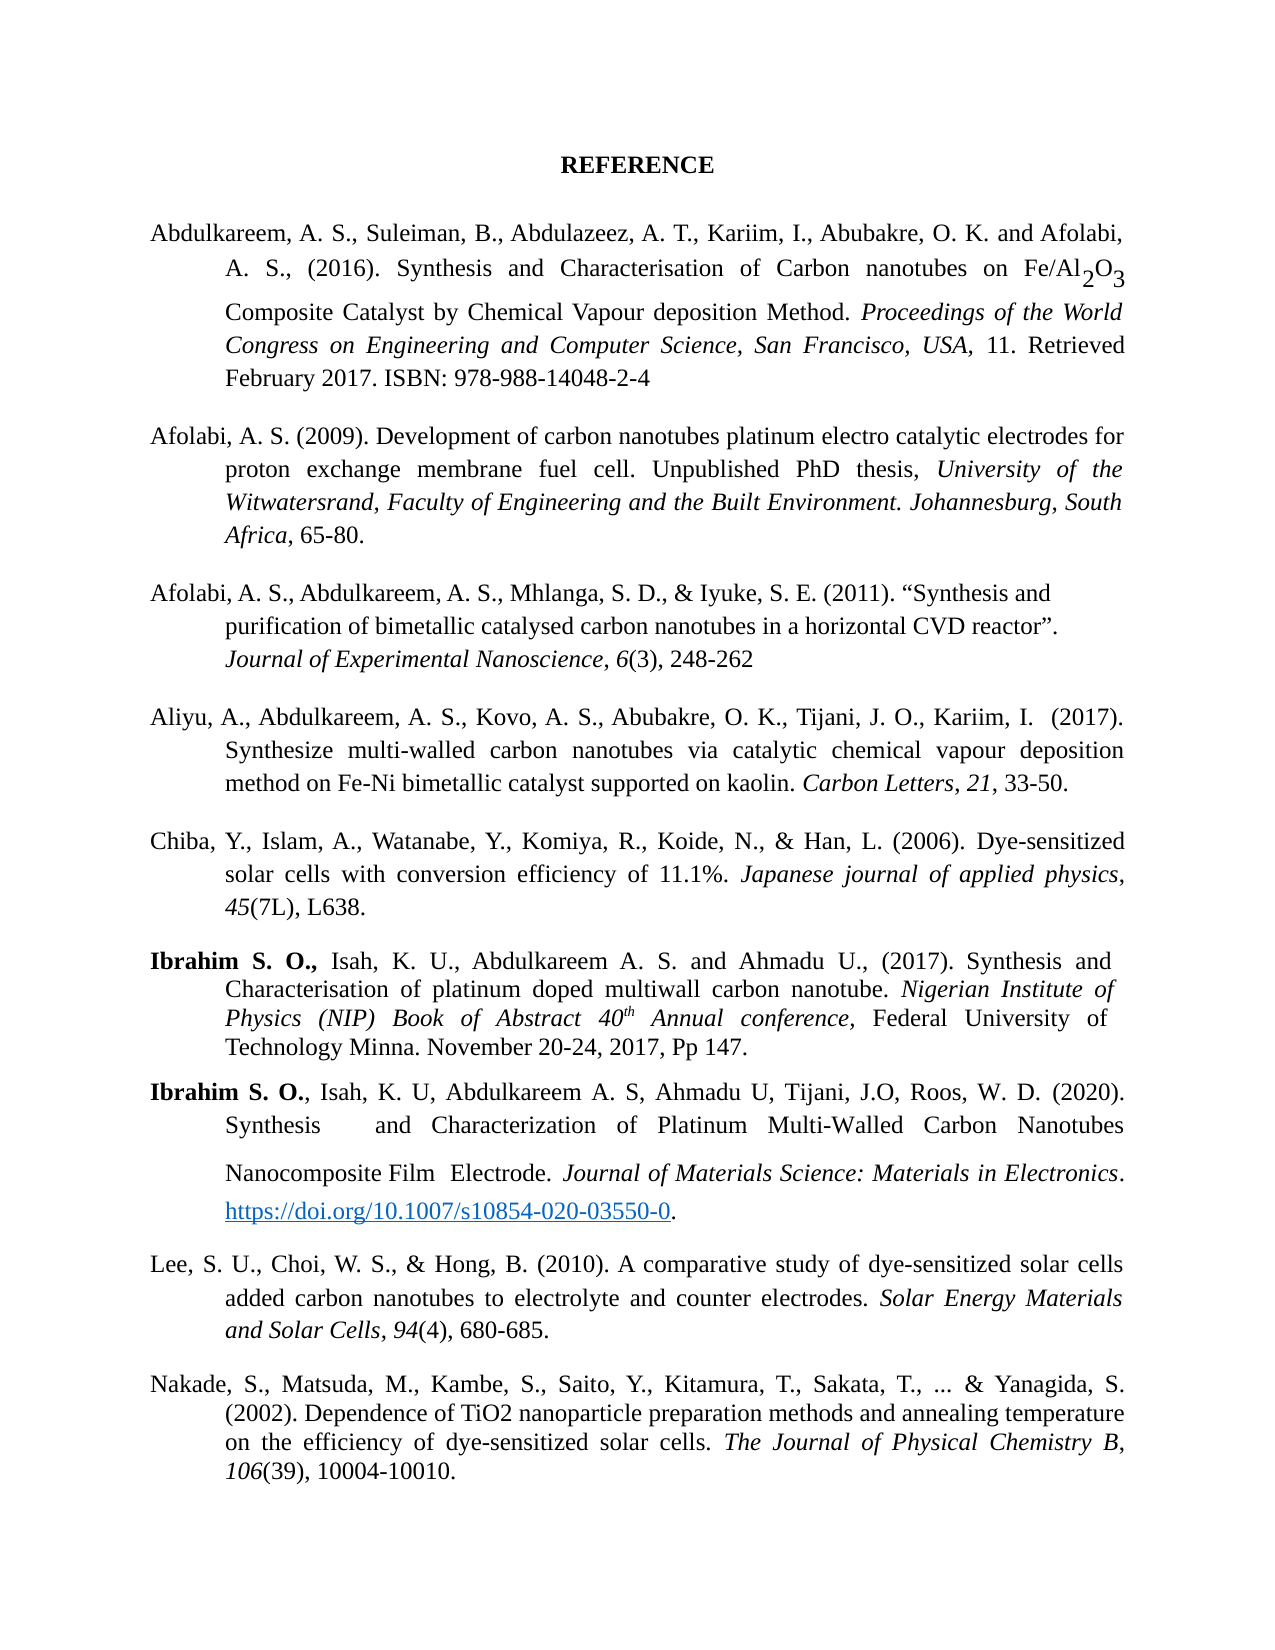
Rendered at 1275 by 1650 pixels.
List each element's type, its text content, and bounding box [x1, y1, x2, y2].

text Afolabi, A. S., Abdulkareem, A. S., Mhlanga, S. D., & Iyuke, S. E. (2011). “Synthesis and purification of bimetallic catalysed carbon nanotubes in a horizontal CVD reactor”. Journal of Experimental Nanoscience, 6(3), 248-262 [150, 578, 1125, 673]
text Lee, S. U., Choi, W. S., & Hong, B. (2010). A comparative study of dye-sensitized solar cells added carbon nanotubes to electrolyte and counter electrodes. Solar Energy Materials and Solar Cells, 94(4), 680-685. [150, 1249, 1125, 1344]
text Ibrahim S. O., Isah, K. U., Abdulkareem A. S. and Ahmadu U., (2017). Synthesis and Characterisation of platinum doped multiwall carbon nanotube. Nigerian Institute of Physics (NIP) Book of Abstract 40th Annual conference, Federal University of Technology Minna. November 20-24, 2017, Pp 147. [150, 946, 1125, 1061]
text Aliyu, A., Abdulkareem, A. S., Kovo, A. S., Abubakre, O. K., Tijani, J. O., Kariim, I. (2017). Synthesize multi-walled carbon nanotubes via catalytic chemical vapour deposition method on Fe-Ni bimetallic catalyst supported on kaolin. Carbon Letters, 21, 33-50. [150, 702, 1125, 797]
text REFERENCE [150, 150, 1125, 179]
text Abdulkareem, A. S., Suleiman, B., Abdulazeez, A. T., Kariim, I., Abubakre, O. K. and Afolabi, A. S., (2016). Synthesis and Characterisation of Carbon nanotubes on Fe/Al2O3 Composite Catalyst by Chemical Vapour deposition Method. Proceedings of the World Congress on Engineering and Computer Science, San Francisco, USA, 11. Retrieved February 2017. ISBN: 978-988-14048-2-4 [150, 218, 1125, 391]
text Nakade, S., Matsuda, M., Kambe, S., Saito, Y., Kitamura, T., Sakata, T., ... & Yanagida, S. (2002). Dependence of TiO2 nanoparticle preparation methods and annealing temperature on the efficiency of dye-sensitized solar cells. The Journal of Physical Chemistry B, 106(39), 10004-10010. [150, 1369, 1125, 1484]
text Ibrahim S. O., Isah, K. U, Abdulkareem A. S, Ahmadu U, Tijani, J.O, Roos, W. D. (2020). Synthesis and Characterization of Platinum Multi-Walled Carbon Nanotubes Nanocomposite Film Electrode. Journal of Materials Science: Materials in Electronics. https://doi.org/10.1007/s10854-020-03550-0. [150, 1077, 1125, 1224]
text Afolabi, A. S. (2009). Development of carbon nanotubes platinum electro catalytic electrodes for proton exchange membrane fuel cell. Unpublished PhD thesis, University of the Witwatersrand, Faculty of Engineering and the Built Environment. Johannesburg, South Africa, 65-80. [150, 421, 1125, 548]
text Chiba, Y., Islam, A., Watanabe, Y., Komiya, R., Koide, N., & Han, L. (2006). Dye-sensitized solar cells with conversion efficiency of 11.1%. Japanese journal of applied physics, 45(7L), L638. [150, 826, 1125, 921]
